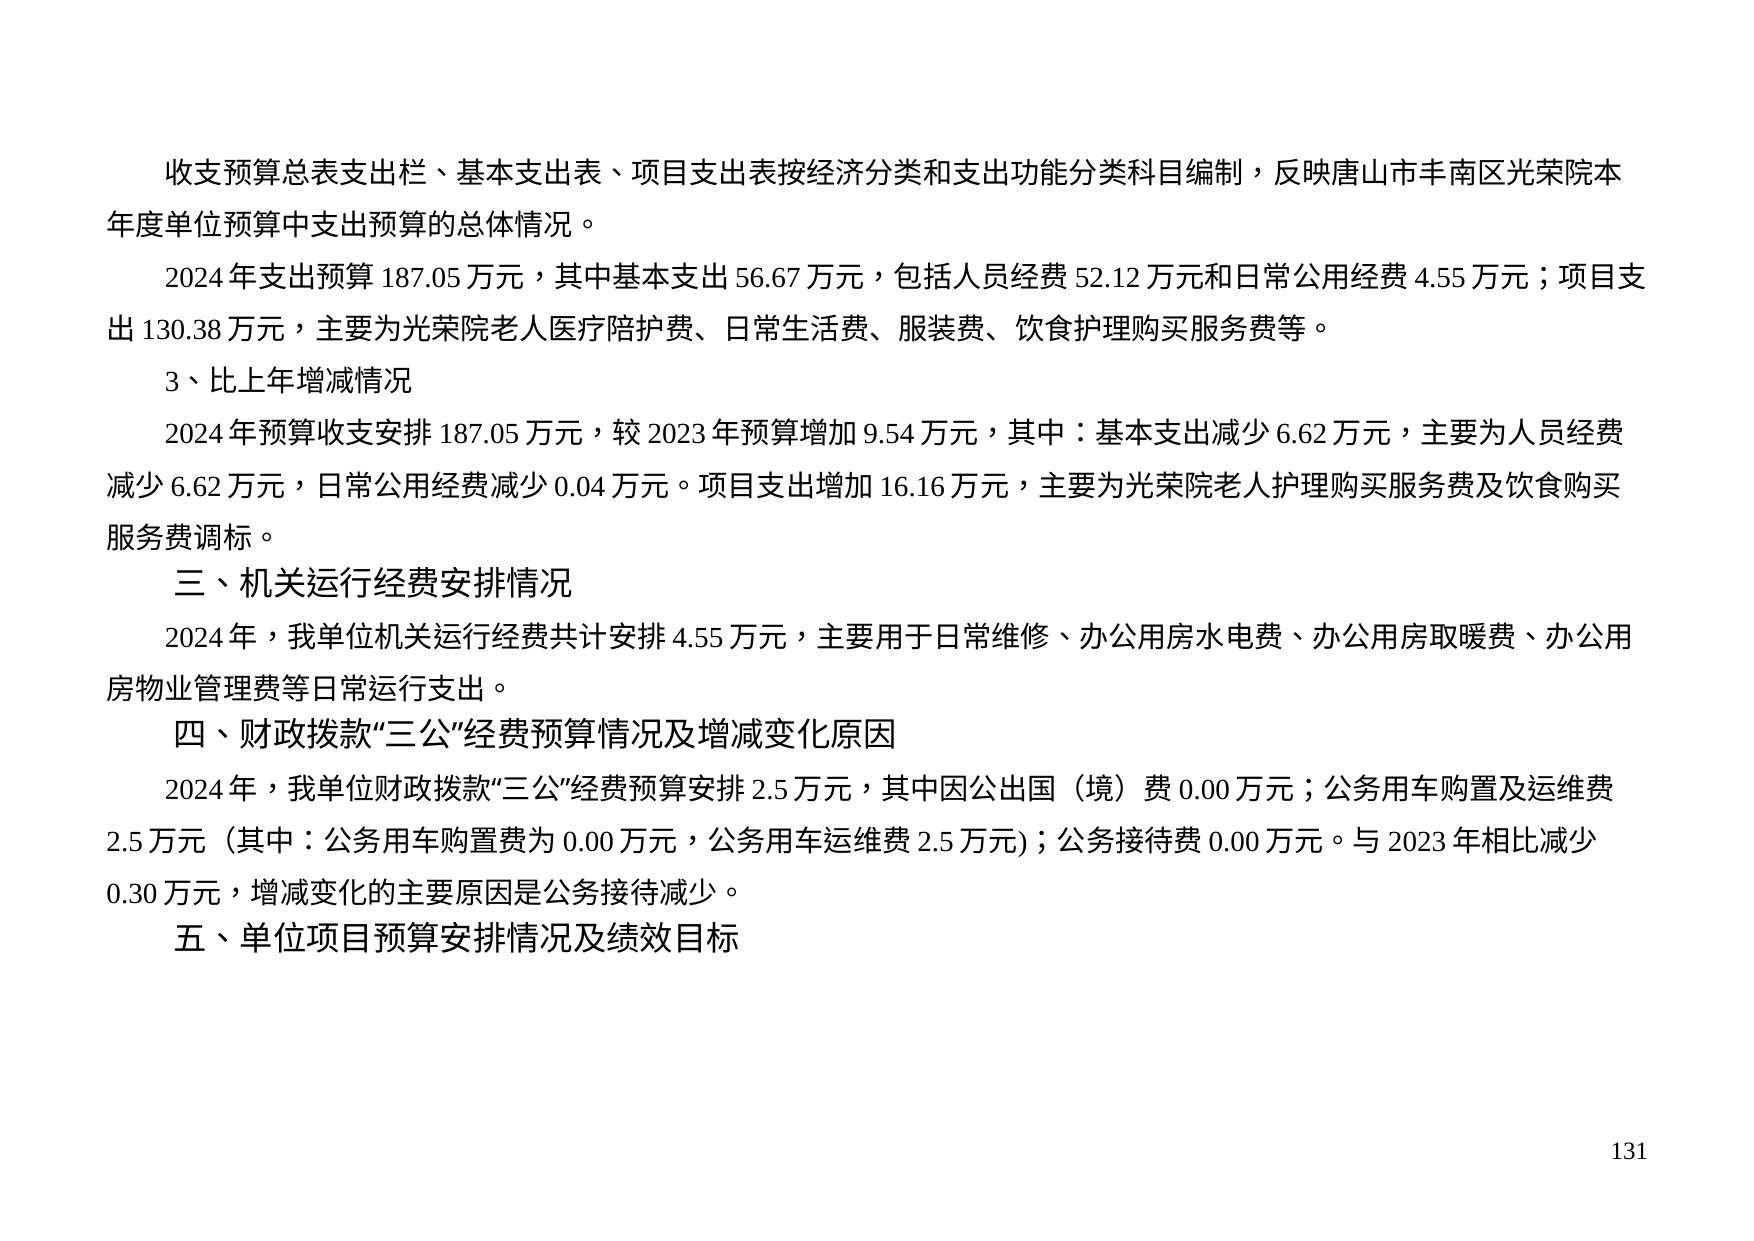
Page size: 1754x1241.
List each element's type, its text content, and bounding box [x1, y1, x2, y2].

text 2024年预算收支安排187.05万元，较2023年预算增加9.54万元，其中：基本支出减少6.62万元，主要为人员经费减少6.62万元，日常公用经费减少0.04万元。项目支出增加16.16万元，主要为光荣院老人护理购买服务费及饮食购买服务费调标。 [106, 402, 1648, 558]
text 2024年，我单位财政拨款“三公”经费预算安排2.5万元，其中因公出国（境）费0.00万元；公务用车购置及运维费2.5万元（其中：公务用车购置费为0.00万元，公务用车运维费2.5万元)；公务接待费0.00万元。与2023年相比减少0.30万元，增减变化的主要原因是公务接待减少。 [106, 758, 1648, 914]
text 2024年支出预算187.05万元，其中基本支出56.67万元，包括人员经费52.12万元和日常公用经费4.55万元；项目支出130.38万元，主要为光荣院老人医疗陪护费、日常生活费、服装费、饮食护理购买服务费等。 [106, 246, 1648, 350]
text 五、单位项目预算安排情况及绩效目标 [106, 915, 1648, 960]
text 三、机关运行经费安排情况 [106, 559, 1648, 605]
text 收支预算总表支出栏、基本支出表、项目支出表按经济分类和支出功能分类科目编制，反映唐山市丰南区光荣院本年度单位预算中支出预算的总体情况。 [106, 142, 1648, 246]
text 3、比上年增减情况 [106, 350, 1648, 402]
text 四、财政拨款“三公”经费预算情况及增减变化原因 [106, 711, 1648, 757]
text 2024年，我单位机关运行经费共计安排4.55万元，主要用于日常维修、办公用房水电费、办公用房取暖费、办公用房物业管理费等日常运行支出。 [106, 606, 1648, 710]
